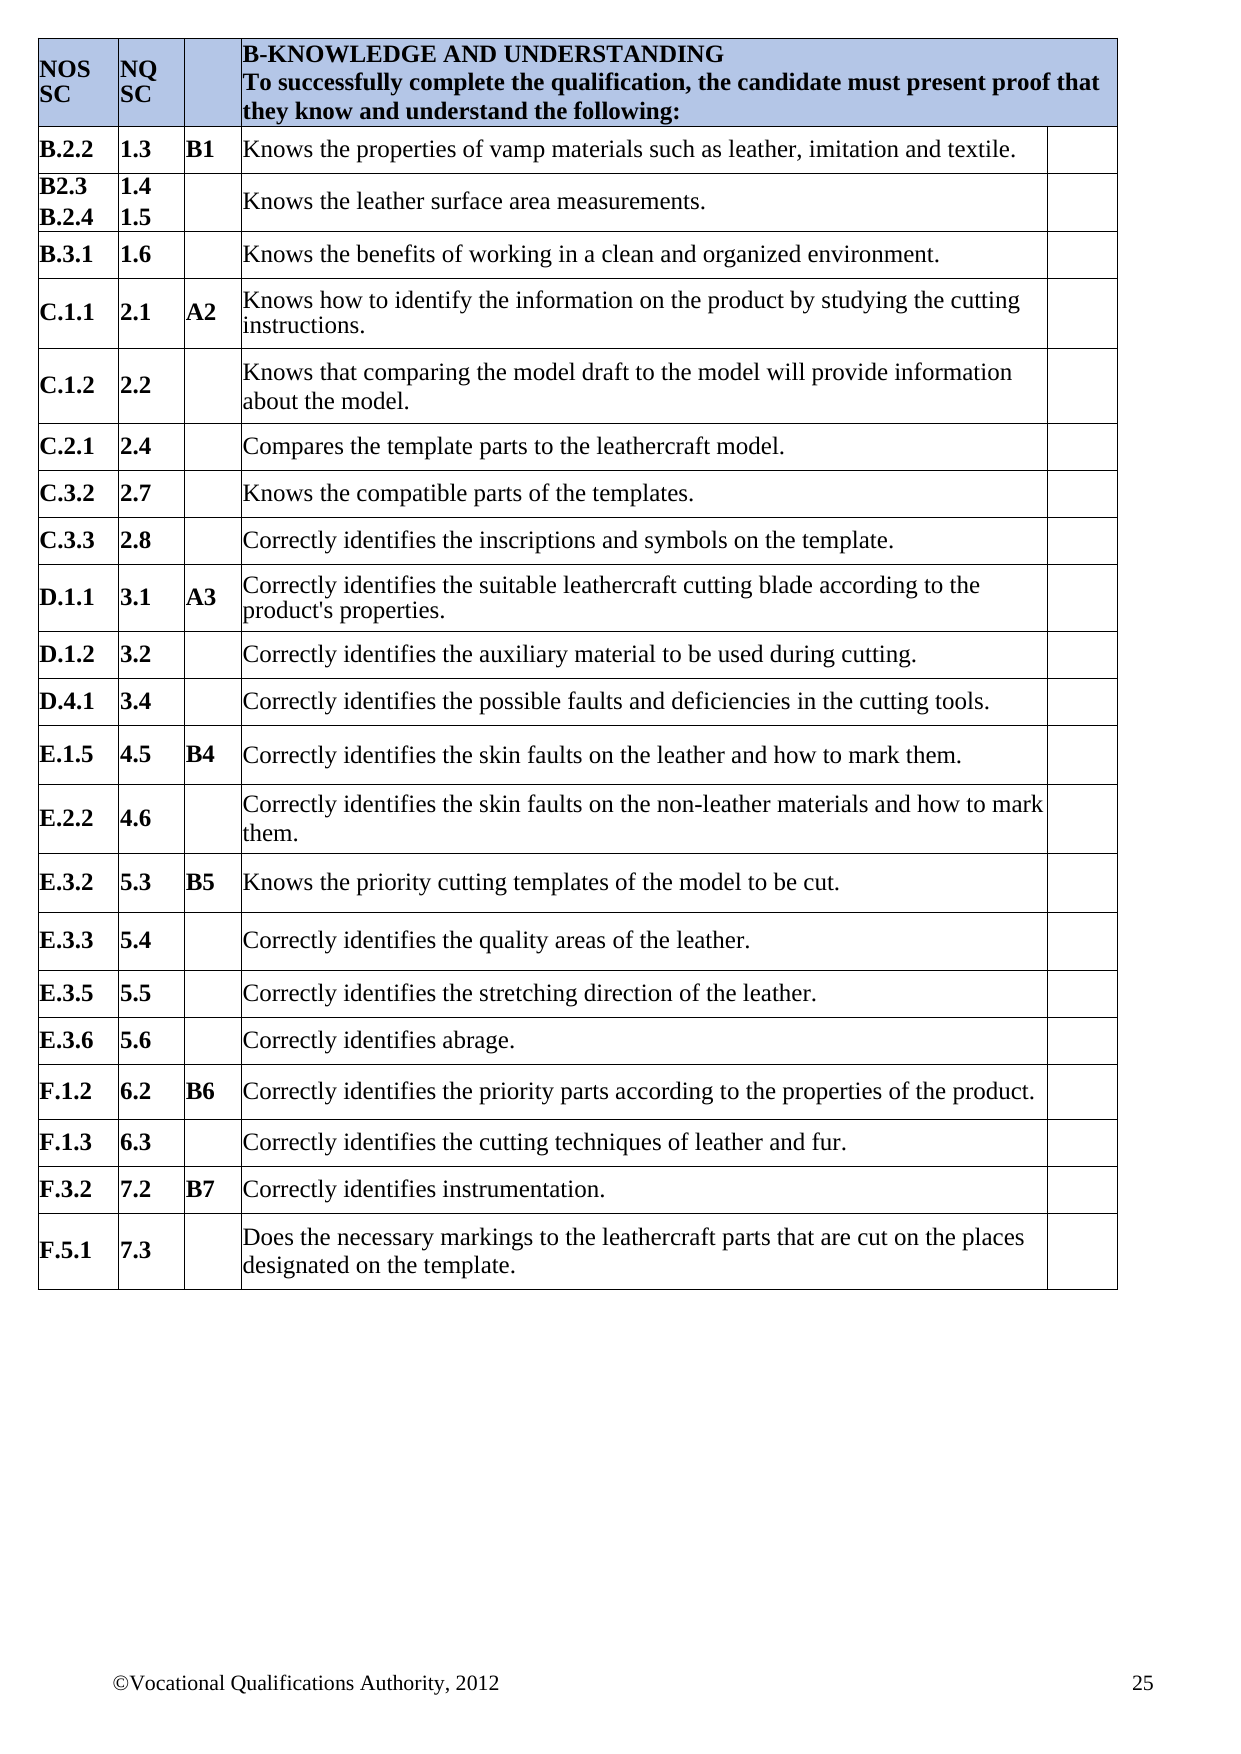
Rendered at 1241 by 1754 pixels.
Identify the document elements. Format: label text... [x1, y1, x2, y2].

table_cell [1048, 679, 1117, 725]
table_cell [1048, 1018, 1117, 1064]
table_cell [185, 424, 241, 470]
table_cell 2.2 [119, 349, 184, 423]
table_cell Correctly identifies the suitable leathercraft cutting blade according to the product's properties. [242, 565, 1047, 631]
table_cell [185, 1214, 241, 1288]
table_cell E.3.2 [39, 854, 118, 912]
table_cell [185, 632, 241, 678]
table_cell [1048, 913, 1117, 970]
table_cell Correctly identifies the possible faults and deficiencies in the cutting tools. [242, 679, 1047, 725]
table_cell Correctly identifies instrumentation. [242, 1167, 1047, 1213]
table_cell B.2.2 [39, 127, 118, 172]
table_cell 2.1 [119, 279, 184, 348]
table_cell [1048, 424, 1117, 470]
table_cell Knows the benefits of working in a clean and organized environment. [242, 232, 1047, 277]
table_cell Knows how to identify the information on the product by studying the cutting instructions. [242, 279, 1047, 348]
table_cell F.1.2 [39, 1065, 118, 1119]
table_header NOS SC [39, 39, 118, 126]
table_cell B5 [185, 854, 241, 912]
table_cell [1048, 971, 1117, 1017]
table_cell [1048, 518, 1117, 564]
table_cell B.3.1 [39, 232, 118, 277]
table_cell Knows the priority cutting templates of the model to be cut. [242, 854, 1047, 912]
table_cell 1.4 1.5 [119, 174, 184, 231]
table_header NQ SC [119, 39, 184, 126]
table_cell 5.4 [119, 913, 184, 970]
table_cell D.1.1 [39, 565, 118, 631]
table_cell [185, 785, 241, 853]
table_cell Correctly identifies the priority parts according to the properties of the product. [242, 1065, 1047, 1119]
table_cell B2.3 B.2.4 [39, 174, 118, 231]
table_cell [1048, 279, 1117, 348]
table_cell [1048, 854, 1117, 912]
table_cell [1048, 127, 1117, 172]
table_cell Correctly identifies the skin faults on the leather and how to mark them. [242, 726, 1047, 783]
table_cell E.1.5 [39, 726, 118, 783]
table_cell [1048, 1065, 1117, 1119]
table_cell [1048, 1120, 1117, 1166]
text 25 [1132, 1673, 1154, 1694]
table_cell Does the necessary markings to the leathercraft parts that are cut on the places designated on the template. [242, 1214, 1047, 1288]
table_cell 2.4 [119, 424, 184, 470]
table_cell 7.2 [119, 1167, 184, 1213]
table_cell [1048, 785, 1117, 853]
table_cell C.2.1 [39, 424, 118, 470]
table_cell Knows the compatible parts of the templates. [242, 471, 1047, 517]
table_cell Correctly identifies abrage. [242, 1018, 1047, 1064]
table_cell [185, 349, 241, 423]
table_cell Correctly identifies the stretching direction of the leather. [242, 971, 1047, 1017]
table_cell [185, 232, 241, 277]
table_cell 2.8 [119, 518, 184, 564]
table_cell [1048, 174, 1117, 231]
table_cell [1048, 1214, 1117, 1288]
table_cell Knows that comparing the model draft to the model will provide information about the model. [242, 349, 1047, 423]
table_cell A2 [185, 279, 241, 348]
table_cell 2.7 [119, 471, 184, 517]
table_cell C.3.2 [39, 471, 118, 517]
table_cell B1 [185, 127, 241, 172]
table_cell E.3.5 [39, 971, 118, 1017]
table_cell E.2.2 [39, 785, 118, 853]
table_cell 1.6 [119, 232, 184, 277]
table_cell Knows the leather surface area measurements. [242, 174, 1047, 231]
table_cell [185, 174, 241, 231]
table_cell 1.3 [119, 127, 184, 172]
table_cell C.1.1 [39, 279, 118, 348]
table_cell C.1.2 [39, 349, 118, 423]
table_cell 4.6 [119, 785, 184, 853]
table_cell Correctly identifies the auxiliary material to be used during cutting. [242, 632, 1047, 678]
table_cell [1048, 565, 1117, 631]
table_cell 5.5 [119, 971, 184, 1017]
table_cell Correctly identifies the quality areas of the leather. [242, 913, 1047, 970]
table_cell D.4.1 [39, 679, 118, 725]
table_cell [185, 471, 241, 517]
table_cell Compares the template parts to the leathercraft model. [242, 424, 1047, 470]
table_cell [185, 971, 241, 1017]
table_cell 6.2 [119, 1065, 184, 1119]
table_cell C.3.3 [39, 518, 118, 564]
table_header [185, 39, 241, 126]
table_cell E.3.3 [39, 913, 118, 970]
table_cell [1048, 1167, 1117, 1213]
table_cell A3 [185, 565, 241, 631]
table_cell E.3.6 [39, 1018, 118, 1064]
table_cell F.1.3 [39, 1120, 118, 1166]
table_cell 7.3 [119, 1214, 184, 1288]
table_cell [1048, 349, 1117, 423]
table_cell [185, 679, 241, 725]
table_cell 3.2 [119, 632, 184, 678]
table_cell 5.3 [119, 854, 184, 912]
table_cell Correctly identifies the cutting techniques of leather and fur. [242, 1120, 1047, 1166]
table_cell 6.3 [119, 1120, 184, 1166]
table_cell Knows the properties of vamp materials such as leather, imitation and textile. [242, 127, 1047, 172]
table_cell F.3.2 [39, 1167, 118, 1213]
table_cell B6 [185, 1065, 241, 1119]
table_cell B7 [185, 1167, 241, 1213]
table_cell D.1.2 [39, 632, 118, 678]
table_cell [185, 1018, 241, 1064]
table_cell 4.5 [119, 726, 184, 783]
table_cell F.5.1 [39, 1214, 118, 1288]
table_cell [1048, 471, 1117, 517]
table_cell [1048, 232, 1117, 277]
table_cell 3.4 [119, 679, 184, 725]
table_header B-KNOWLEDGE AND UNDERSTANDING To successfully complete the qualification, the candidate must present proof that they know and understand the following: [242, 39, 1117, 126]
table_cell Correctly identifies the inscriptions and symbols on the template. [242, 518, 1047, 564]
table_cell 3.1 [119, 565, 184, 631]
table_cell [1048, 726, 1117, 783]
text ©Vocational Qualifications Authority, 2012 [112, 1673, 500, 1695]
table_cell B4 [185, 726, 241, 783]
table_cell Correctly identifies the skin faults on the non-leather materials and how to mark them. [242, 785, 1047, 853]
table_cell [185, 913, 241, 970]
table_cell 5.6 [119, 1018, 184, 1064]
table_cell [185, 1120, 241, 1166]
table_cell [1048, 632, 1117, 678]
table_cell [185, 518, 241, 564]
